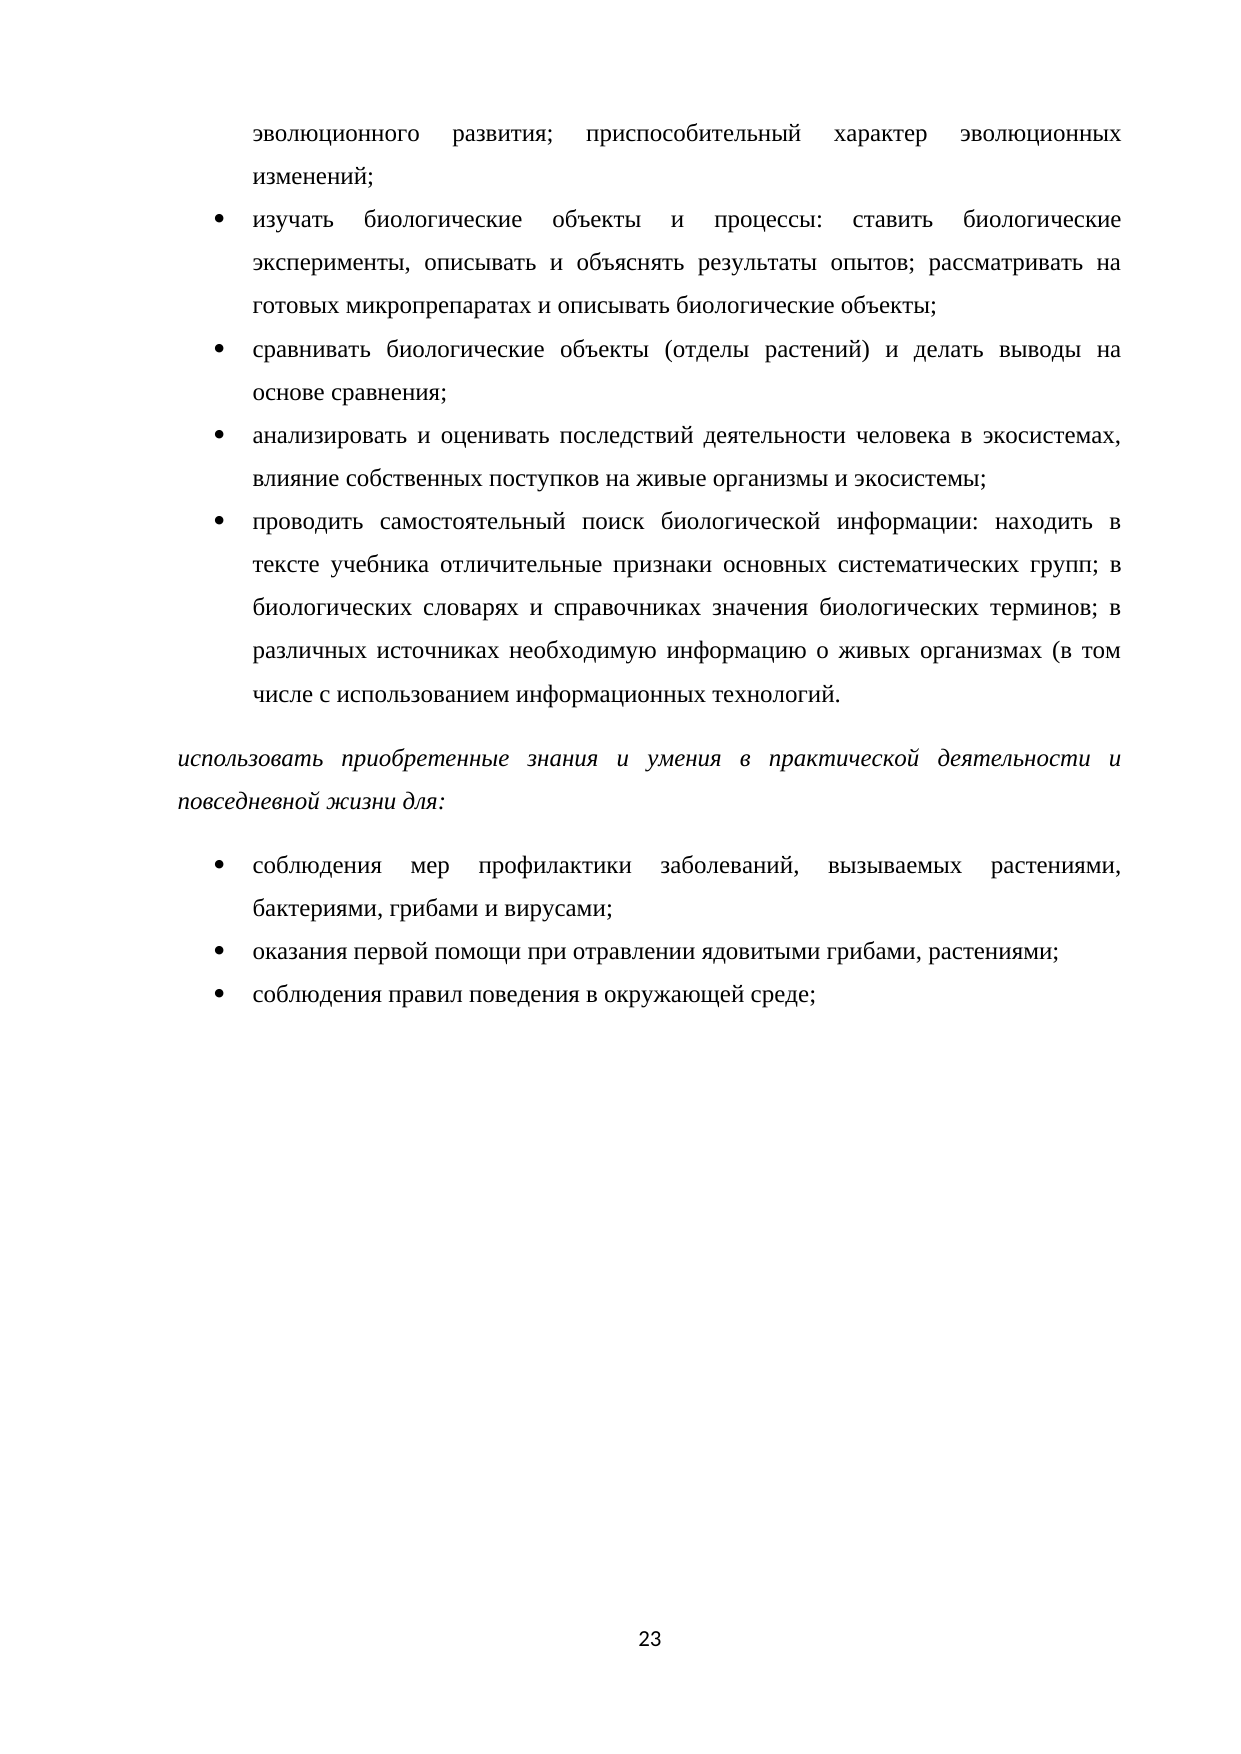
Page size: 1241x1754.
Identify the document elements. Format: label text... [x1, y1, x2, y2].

list проводить самостоятельный поиск биологической информации: находить в тексте учебника отличительные признаки основных систематических групп; в биологических словарях и справочниках значения биологических терминов; в различных источниках необходимую информацию о живых организмах (в том числе с использованием информационных технологий. [215, 506, 1122, 707]
list анализировать и оценивать последствий деятельности человека в экосистемах, влияние собственных поступков на живые организмы и экосистемы; [215, 420, 1122, 492]
list соблюдения правил поведения в окружающей среде; [215, 979, 1122, 1008]
list оказания первой помощи при отравлении ядовитыми грибами, растениями; [215, 936, 1122, 965]
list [215, 118, 1122, 190]
list сравнивать биологические объекты (отделы растений) и делать выводы на основе сравнения; [215, 334, 1122, 406]
text использовать приобретенные знания и умения в практической деятельности и повседневной жизни для: [177, 743, 1122, 814]
list соблюдения мер профилактики заболеваний, вызываемых растениями, бактериями, грибами и вирусами; [215, 850, 1122, 922]
list изучать биологические объекты и процессы: ставить биологические эксперименты, описывать и объяснять результаты опытов; рассматривать на готовых микропрепаратах и описывать биологические объекты; [215, 204, 1122, 319]
